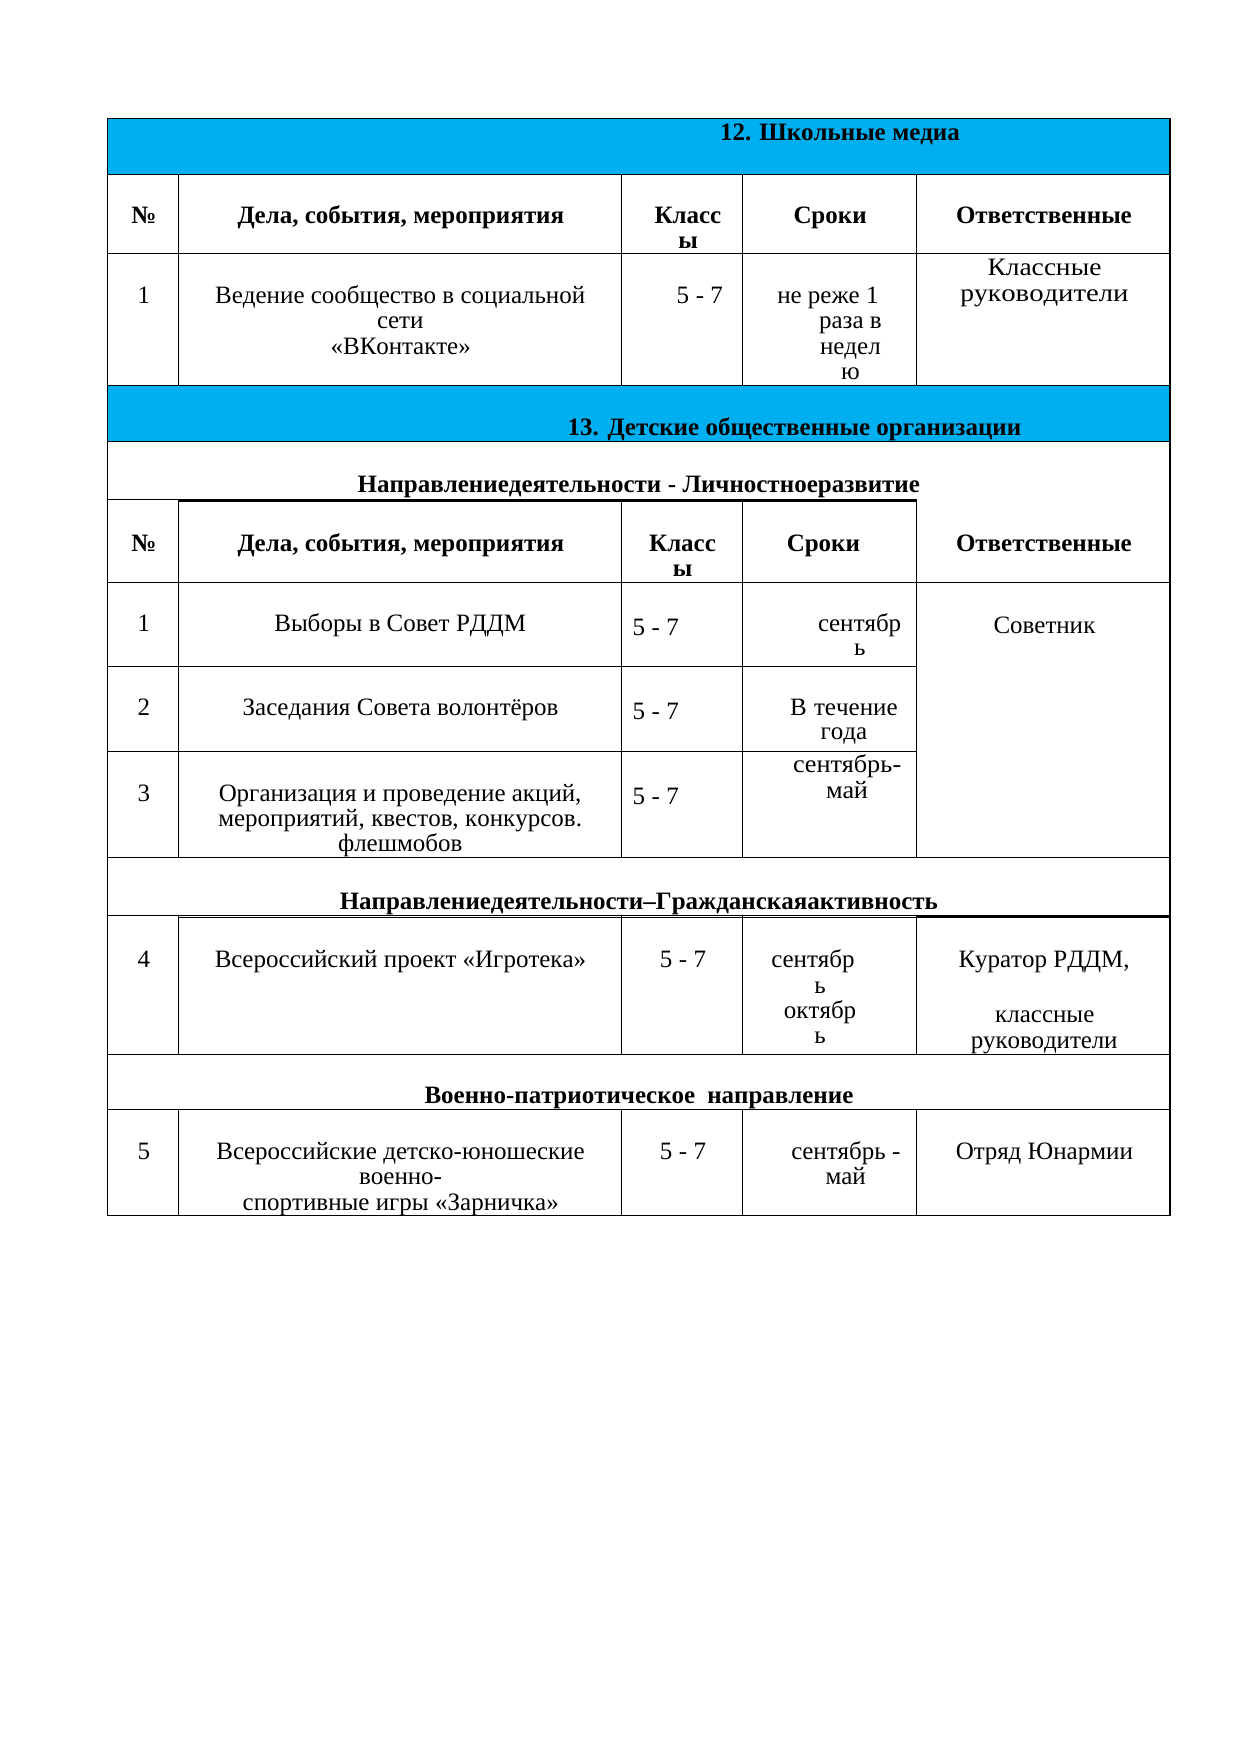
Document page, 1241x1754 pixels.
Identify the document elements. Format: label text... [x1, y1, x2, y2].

table_cell Ответственные [917, 175, 1169, 253]
table_cell 13. Детские общественные организации [108, 386, 1169, 441]
table_cell В течение года [743, 667, 916, 751]
table_cell Заседания Совета волонтёров [179, 667, 621, 751]
table_cell 12. Школьные медиа [108, 119, 1169, 174]
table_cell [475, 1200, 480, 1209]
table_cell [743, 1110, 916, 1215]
table_cell не реже 1 раза в неделю [743, 254, 916, 385]
table_cell Сроки [743, 502, 916, 582]
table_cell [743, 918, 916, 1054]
table_cell Выборы в Совет РДДМ [179, 583, 621, 666]
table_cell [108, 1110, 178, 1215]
table_cell 1 [108, 254, 178, 385]
table_cell Направлениедеятельности - Личностноеразвитие [108, 442, 1169, 498]
table_cell № [108, 175, 178, 253]
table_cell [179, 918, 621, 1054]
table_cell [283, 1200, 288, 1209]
table_cell 2 [108, 667, 178, 751]
table_cell 5 - 7 [622, 667, 742, 751]
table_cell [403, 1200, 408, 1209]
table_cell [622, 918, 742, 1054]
table_cell Класс ы [622, 502, 742, 582]
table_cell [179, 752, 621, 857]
table_cell Советник [917, 583, 1169, 857]
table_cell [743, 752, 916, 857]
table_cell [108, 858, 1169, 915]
table_cell Ведение сообщество в социальной сети «ВКонтакте» [179, 254, 621, 385]
table_cell № [108, 500, 178, 582]
table_cell сентябрь [743, 583, 916, 666]
table_cell Дела, события, мероприятия [179, 175, 621, 253]
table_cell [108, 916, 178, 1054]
table_cell Сроки [743, 175, 916, 253]
table_cell 5 - 7 [622, 583, 742, 666]
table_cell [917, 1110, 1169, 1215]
table_cell 3 [108, 752, 178, 857]
table_cell 5 - 7 [622, 254, 742, 385]
table_cell Ответственные [917, 499, 1169, 582]
table_cell Классы [622, 175, 742, 253]
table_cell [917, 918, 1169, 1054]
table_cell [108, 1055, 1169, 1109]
table_cell Классные руководители [917, 254, 1169, 385]
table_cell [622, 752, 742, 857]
table_cell Дела, события, мероприятия [179, 502, 621, 582]
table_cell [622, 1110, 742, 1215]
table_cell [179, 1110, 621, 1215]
table_cell 1 [108, 583, 178, 666]
